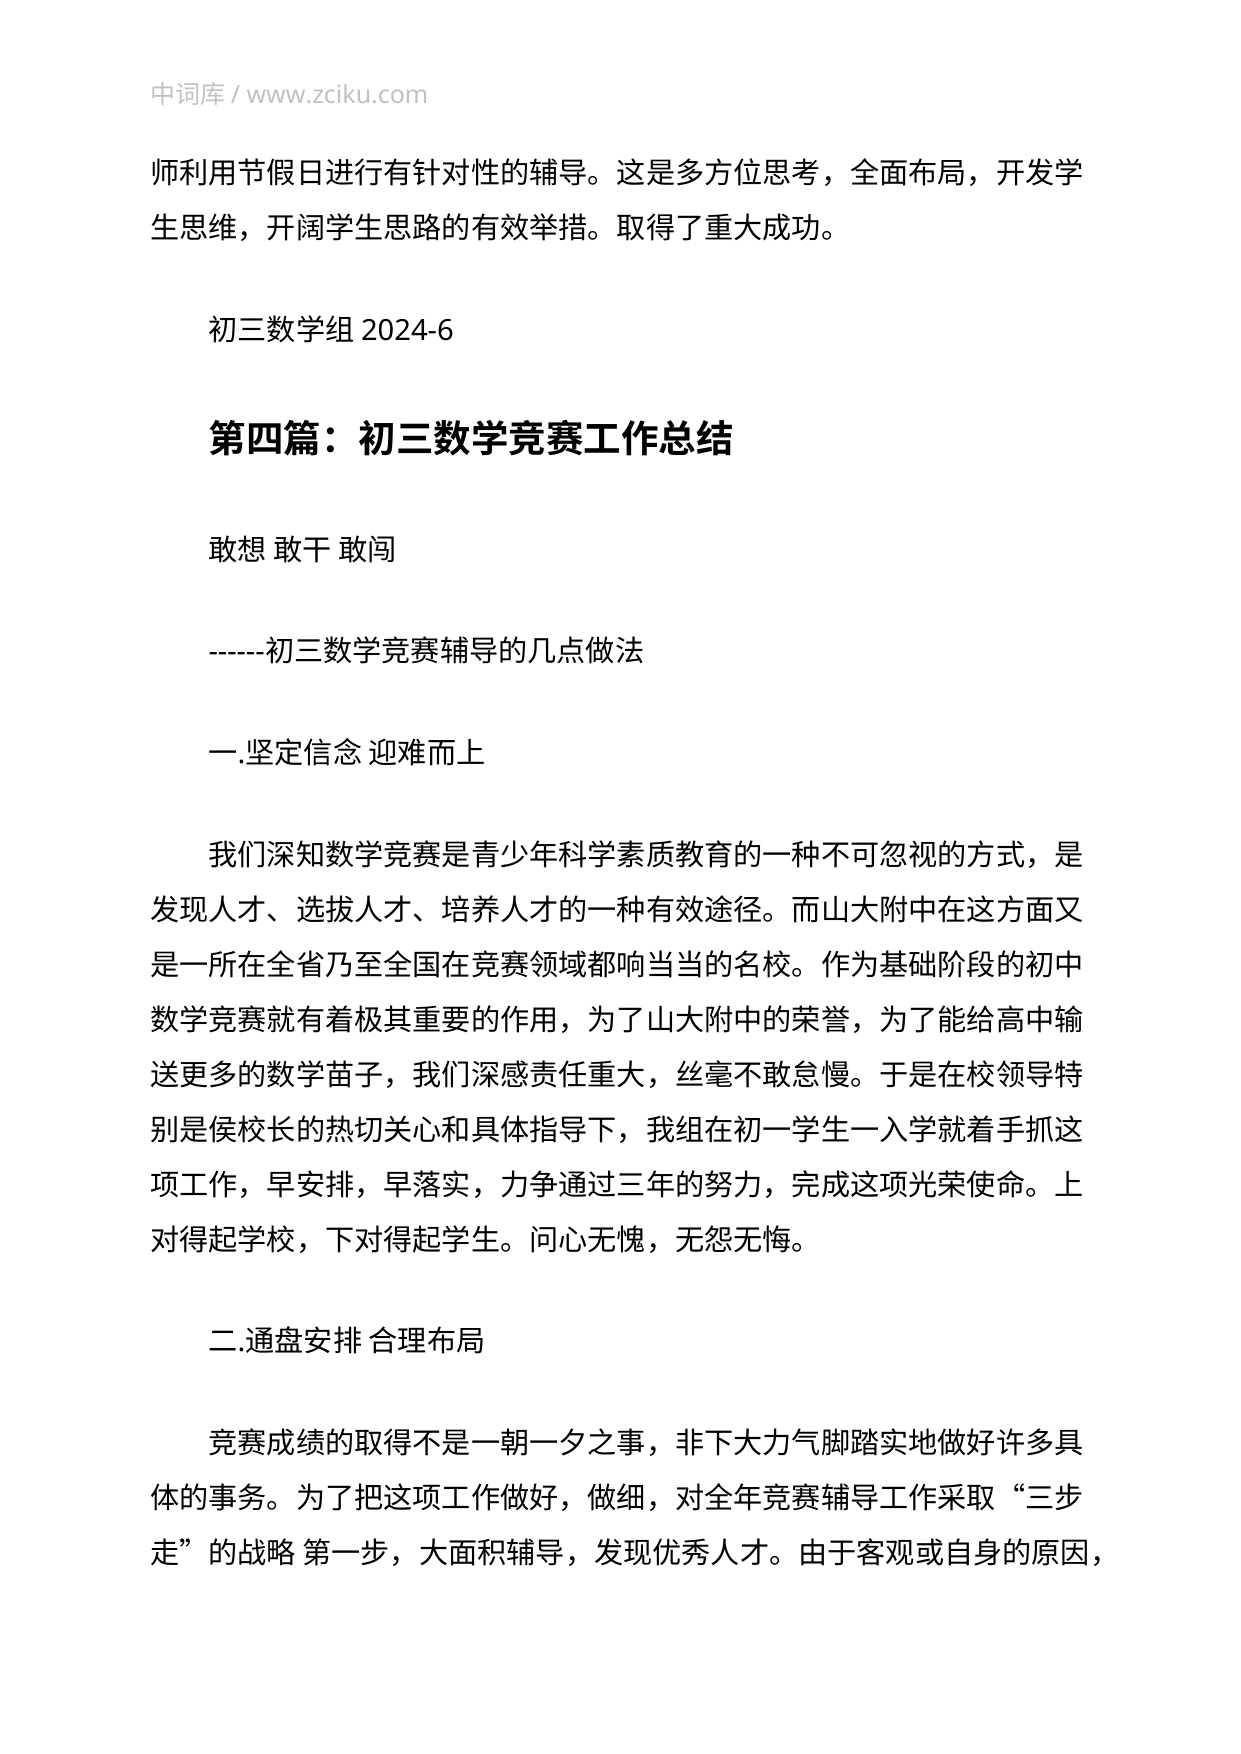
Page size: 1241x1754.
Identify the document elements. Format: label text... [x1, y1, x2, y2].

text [150, 150, 1090, 247]
text 第四篇：初三数学竞赛工作总结 [150, 409, 1090, 463]
text 一.坚定信念 迎难而上 [150, 730, 1090, 772]
text 敢想 敢干 敢闯 [150, 526, 1090, 568]
text 初三数学组 2024-6 [150, 307, 1090, 349]
text ------初三数学竞赛辅导的几点做法 [150, 628, 1090, 670]
text 我们深知数学竞赛是青少年科学素质教育的一种不可忽视的方式，是发现人才、选拔人才、培养人才的一种有效途径。而山大附中在这方面又是一所在全省乃至全国在竞赛领域都响当当的名校。作为基础阶段的初中数学竞赛就有着极其重要的作用，为了山大附中的荣誉，为了能给高中输送更多的数学苗子，我们深感责任重大，丝毫不敢怠慢。于是在校领导特别是侯校长的热切关心和具体指导下，我组在初一学生一入学就着手抓这项工作，早安排，早落实，力争通过三年的努力，完成这项光荣使命。上对得起学校，下对得起学生。问心无愧，无怨无悔。 [150, 832, 1090, 1258]
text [150, 1420, 1090, 1572]
text 二.通盘安排 合理布局 [150, 1318, 1090, 1360]
